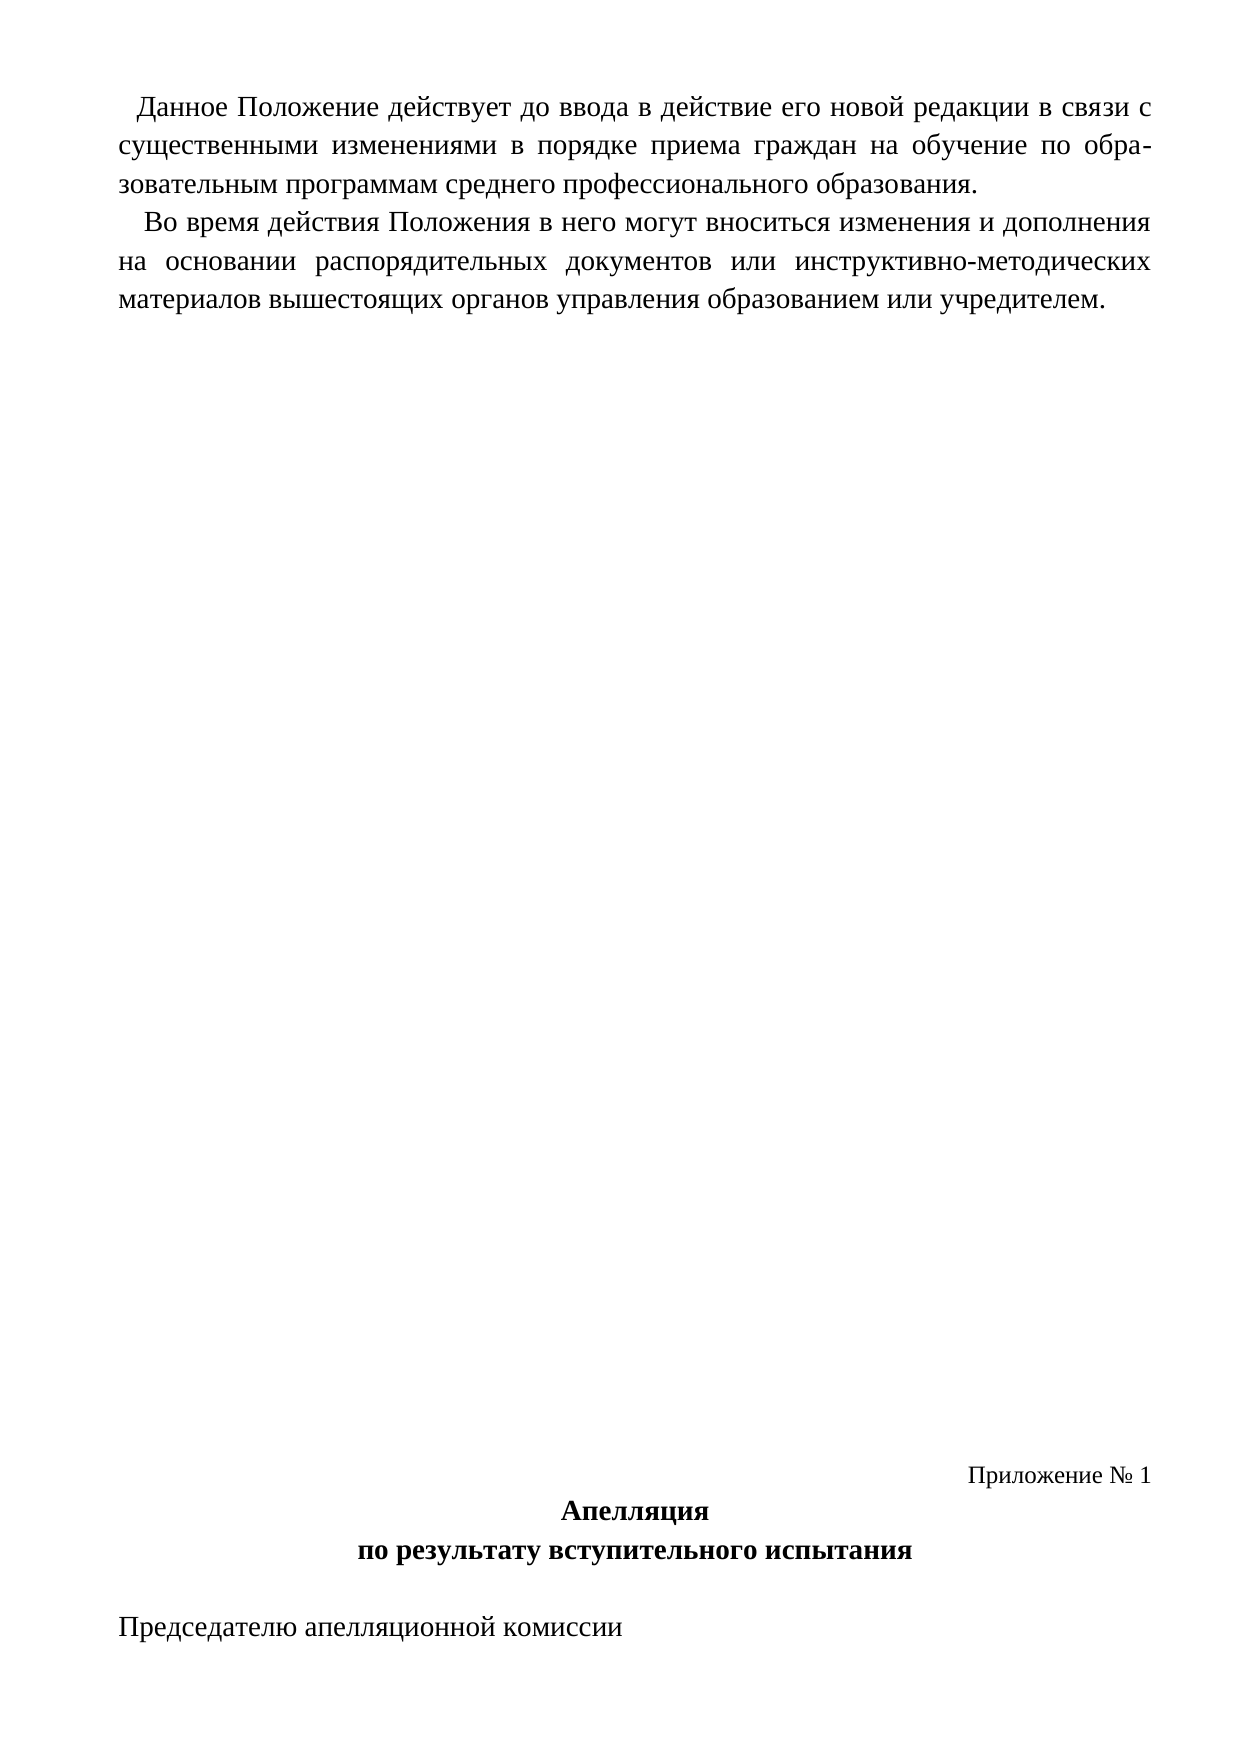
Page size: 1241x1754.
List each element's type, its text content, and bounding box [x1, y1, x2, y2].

text Во время действия Положения в него могут вноситься изменения и дополнения на основании распорядительных документов или инструктивно-методических материалов вышестоящих органов управления образованием или учредителем. [118, 204, 1152, 315]
text Приложение № 1 [118, 1460, 1152, 1489]
text Председателю апелляционной комиссии [118, 1609, 1152, 1642]
text Данное Положение действует до ввода в действие его новой редакции в связи с существенными изменениями в порядке приема граждан на обучение по образовательным программам среднего профессионального образования. [118, 89, 1152, 199]
text Апелляция [118, 1493, 1152, 1527]
text по результату вступительного испытания [118, 1532, 1152, 1565]
